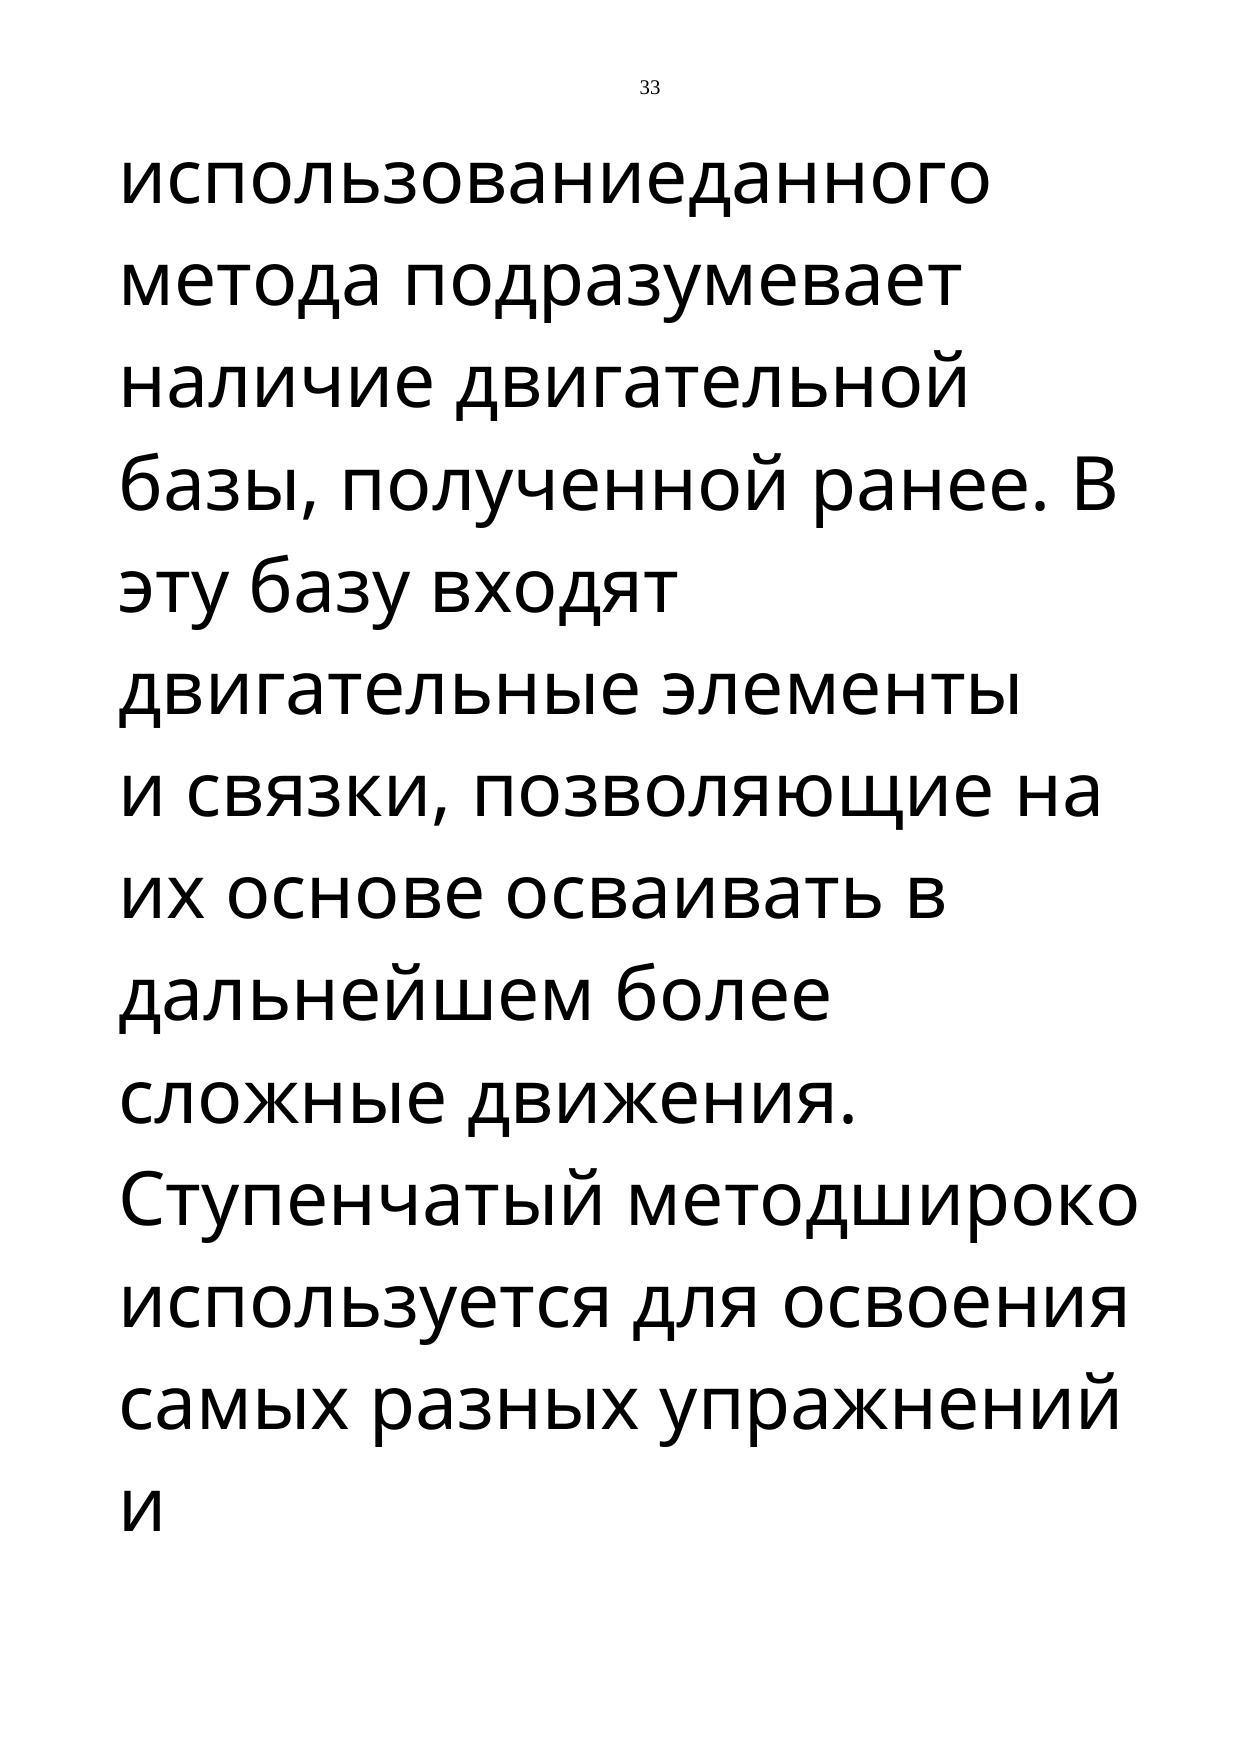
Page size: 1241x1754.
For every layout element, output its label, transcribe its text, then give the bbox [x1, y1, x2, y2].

text Ступенчатый методшироко используется для освоения самых разных упражнений и [118, 1145, 1181, 1554]
text наличие двигательной базы, полученной ранее. В эту базу входят двигательные элементы [118, 327, 1181, 736]
text и связки, позволяющие на их основе осваивать в дальнейшем более сложные движения. [118, 736, 1181, 1145]
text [118, 123, 1181, 327]
